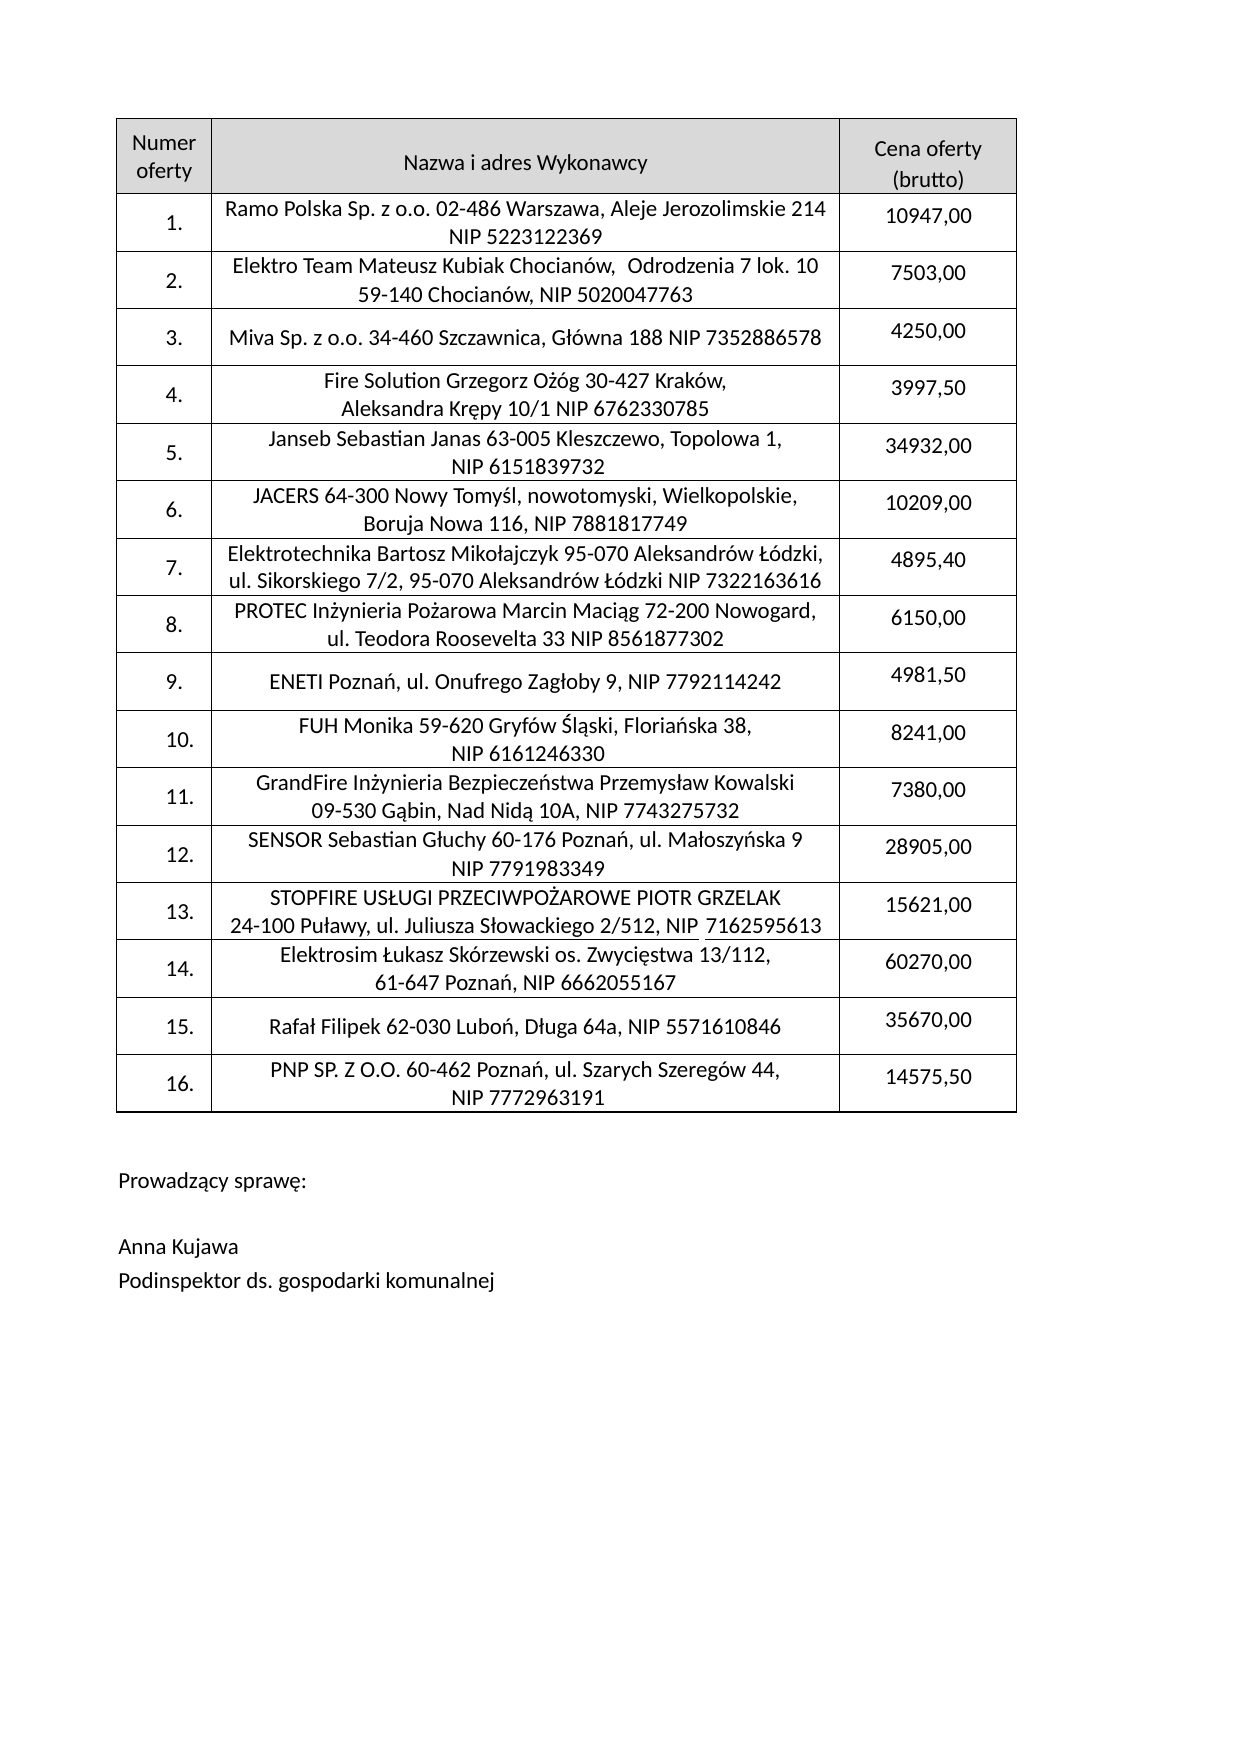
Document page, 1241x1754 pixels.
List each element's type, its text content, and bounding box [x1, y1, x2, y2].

table_cell ENETI Poznań, ul. Onufrego Zagłoby 9, NIP 7792114242 [212, 653, 839, 710]
table_cell STOPFIRE USŁUGI PRZECIWPOŻAROWE PIOTR GRZELAK 24-100 Puławy, ul. Juliusza Słowackiego 2/512, NIP 7162595613 [212, 883, 839, 939]
table_cell [117, 998, 211, 1054]
table_cell [117, 768, 211, 824]
table_cell [117, 940, 211, 997]
text Prowadzący sprawę: [118, 1161, 1122, 1195]
table_cell Elektro Team Mateusz Kubiak Chocianów, Odrodzenia 7 lok. 10 59-140 Chocianów, NIP 5020047763 [212, 252, 839, 308]
table_cell 35670,00 [840, 998, 1016, 1054]
table_cell 34932,00 [840, 424, 1016, 480]
table_cell [117, 309, 211, 365]
table_cell Ramo Polska Sp. z o.o. 02-486 Warszawa, Aleje Jerozolimskie 214 NIP 5223122369 [212, 194, 839, 251]
table_cell 10209,00 [840, 481, 1016, 537]
table_cell 7503,00 [840, 252, 1016, 308]
table_cell 4895,40 [840, 539, 1016, 595]
table_cell 4250,00 [840, 309, 1016, 365]
table_cell 3997,50 [840, 366, 1016, 423]
table_cell 28905,00 [840, 826, 1016, 882]
table_cell FUH Monika 59-620 Gryfów Śląski, Floriańska 38, NIP 6161246330 [212, 711, 839, 767]
table_cell Rafał Filipek 62-030 Luboń, Długa 64a, NIP 5571610846 [212, 998, 839, 1054]
table_cell 15621,00 [840, 883, 1016, 939]
table_cell [117, 883, 211, 939]
table_cell 7380,00 [840, 768, 1016, 824]
table_header Numer oferty [117, 119, 211, 193]
table_header Nazwa i adres Wykonawcy [212, 119, 839, 193]
table_cell 14575,50 [840, 1055, 1016, 1111]
table_cell Elektrosim Łukasz Skórzewski os. Zwycięstwa 13/112, 61-647 Poznań, NIP 6662055167 [212, 940, 839, 997]
table_header Cena oferty (brutto) [840, 119, 1016, 193]
table_cell [117, 711, 211, 767]
table_cell 60270,00 [840, 940, 1016, 997]
table_cell Fire Solution Grzegorz Ożóg 30-427 Kraków, Aleksandra Krępy 10/1 NIP 6762330785 [212, 366, 839, 423]
table_cell [117, 194, 211, 251]
table_cell GrandFire Inżynieria Bezpieczeństwa Przemysław Kowalski 09-530 Gąbin, Nad Nidą 10A, NIP 7743275732 [212, 768, 839, 824]
table_cell [117, 826, 211, 882]
table_cell PROTEC Inżynieria Pożarowa Marcin Maciąg 72-200 Nowogard, ul. Teodora Roosevelta 33 NIP 8561877302 [212, 596, 839, 652]
table_cell 10947,00 [840, 194, 1016, 251]
table_cell [117, 653, 211, 710]
table_cell 6150,00 [840, 596, 1016, 652]
text Anna Kujawa [118, 1228, 1122, 1261]
table_cell Janseb Sebastian Janas 63-005 Kleszczewo, Topolowa 1, NIP 6151839732 [212, 424, 839, 480]
table_cell Miva Sp. z o.o. 34-460 Szczawnica, Główna 188 NIP 7352886578 [212, 309, 839, 365]
table_cell [117, 539, 211, 595]
table_cell [117, 1055, 211, 1111]
table_cell 8241,00 [840, 711, 1016, 767]
table_cell SENSOR Sebastian Głuchy 60-176 Poznań, ul. Małoszyńska 9 NIP 7791983349 [212, 826, 839, 882]
table_cell Elektrotechnika Bartosz Mikołajczyk 95-070 Aleksandrów Łódzki, ul. Sikorskiego 7/2, 95-070 Aleksandrów Łódzki NIP 7322163616 [212, 539, 839, 595]
table_cell [117, 252, 211, 308]
table_cell JACERS 64-300 Nowy Tomyśl, nowotomyski, Wielkopolskie, Boruja Nowa 116, NIP 7881817749 [212, 481, 839, 537]
table_cell [117, 424, 211, 480]
table_cell [117, 481, 211, 537]
table_cell PNP SP. Z O.O. 60-462 Poznań, ul. Szarych Szeregów 44, NIP 7772963191 [212, 1055, 839, 1111]
table_cell [117, 366, 211, 423]
table_cell [117, 596, 211, 652]
text Podinspektor ds. gospodarki komunalnej [118, 1261, 1122, 1295]
table_cell 4981,50 [840, 653, 1016, 710]
